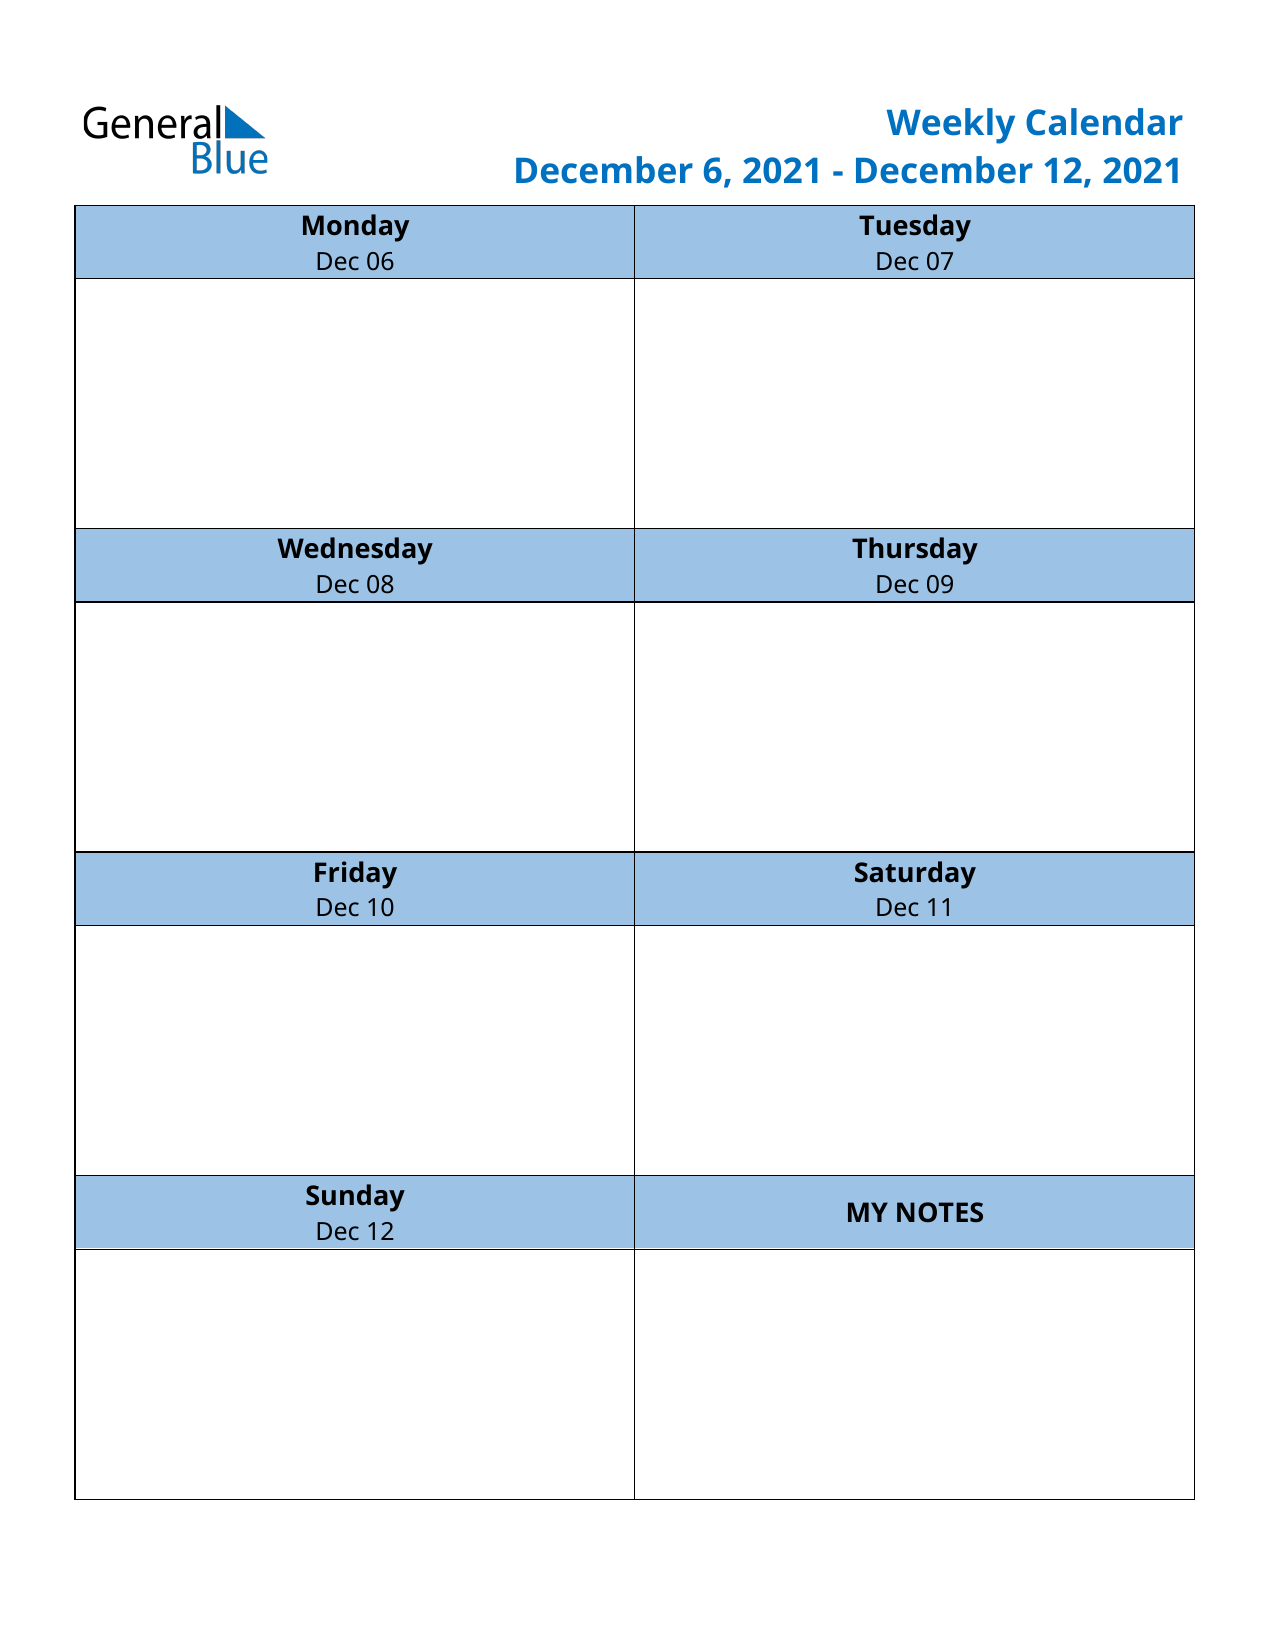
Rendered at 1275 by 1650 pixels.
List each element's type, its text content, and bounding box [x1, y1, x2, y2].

table_cell [635, 926, 1194, 1175]
table_cell Friday Dec 10 [76, 853, 634, 925]
table_cell Sunday Dec 12 [76, 1176, 634, 1248]
table_cell MY NOTES [635, 1176, 1194, 1248]
table_cell [635, 1250, 1194, 1498]
table_cell [76, 279, 634, 528]
table_header Weekly Calendar December 6, 2021 - December 12, 2021 [75, 75, 1195, 205]
picture [83, 105, 268, 174]
table_cell Thursday Dec 09 [635, 529, 1194, 601]
table_cell [635, 603, 1194, 851]
table_cell [76, 603, 634, 851]
table_cell Wednesday Dec 08 [76, 529, 634, 601]
table_cell [76, 1250, 634, 1498]
table_cell Monday Dec 06 [76, 206, 634, 278]
table_cell [76, 926, 634, 1175]
table_cell Saturday Dec 11 [635, 853, 1194, 925]
table_cell Tuesday Dec 07 [635, 206, 1194, 278]
table_cell [635, 279, 1194, 528]
